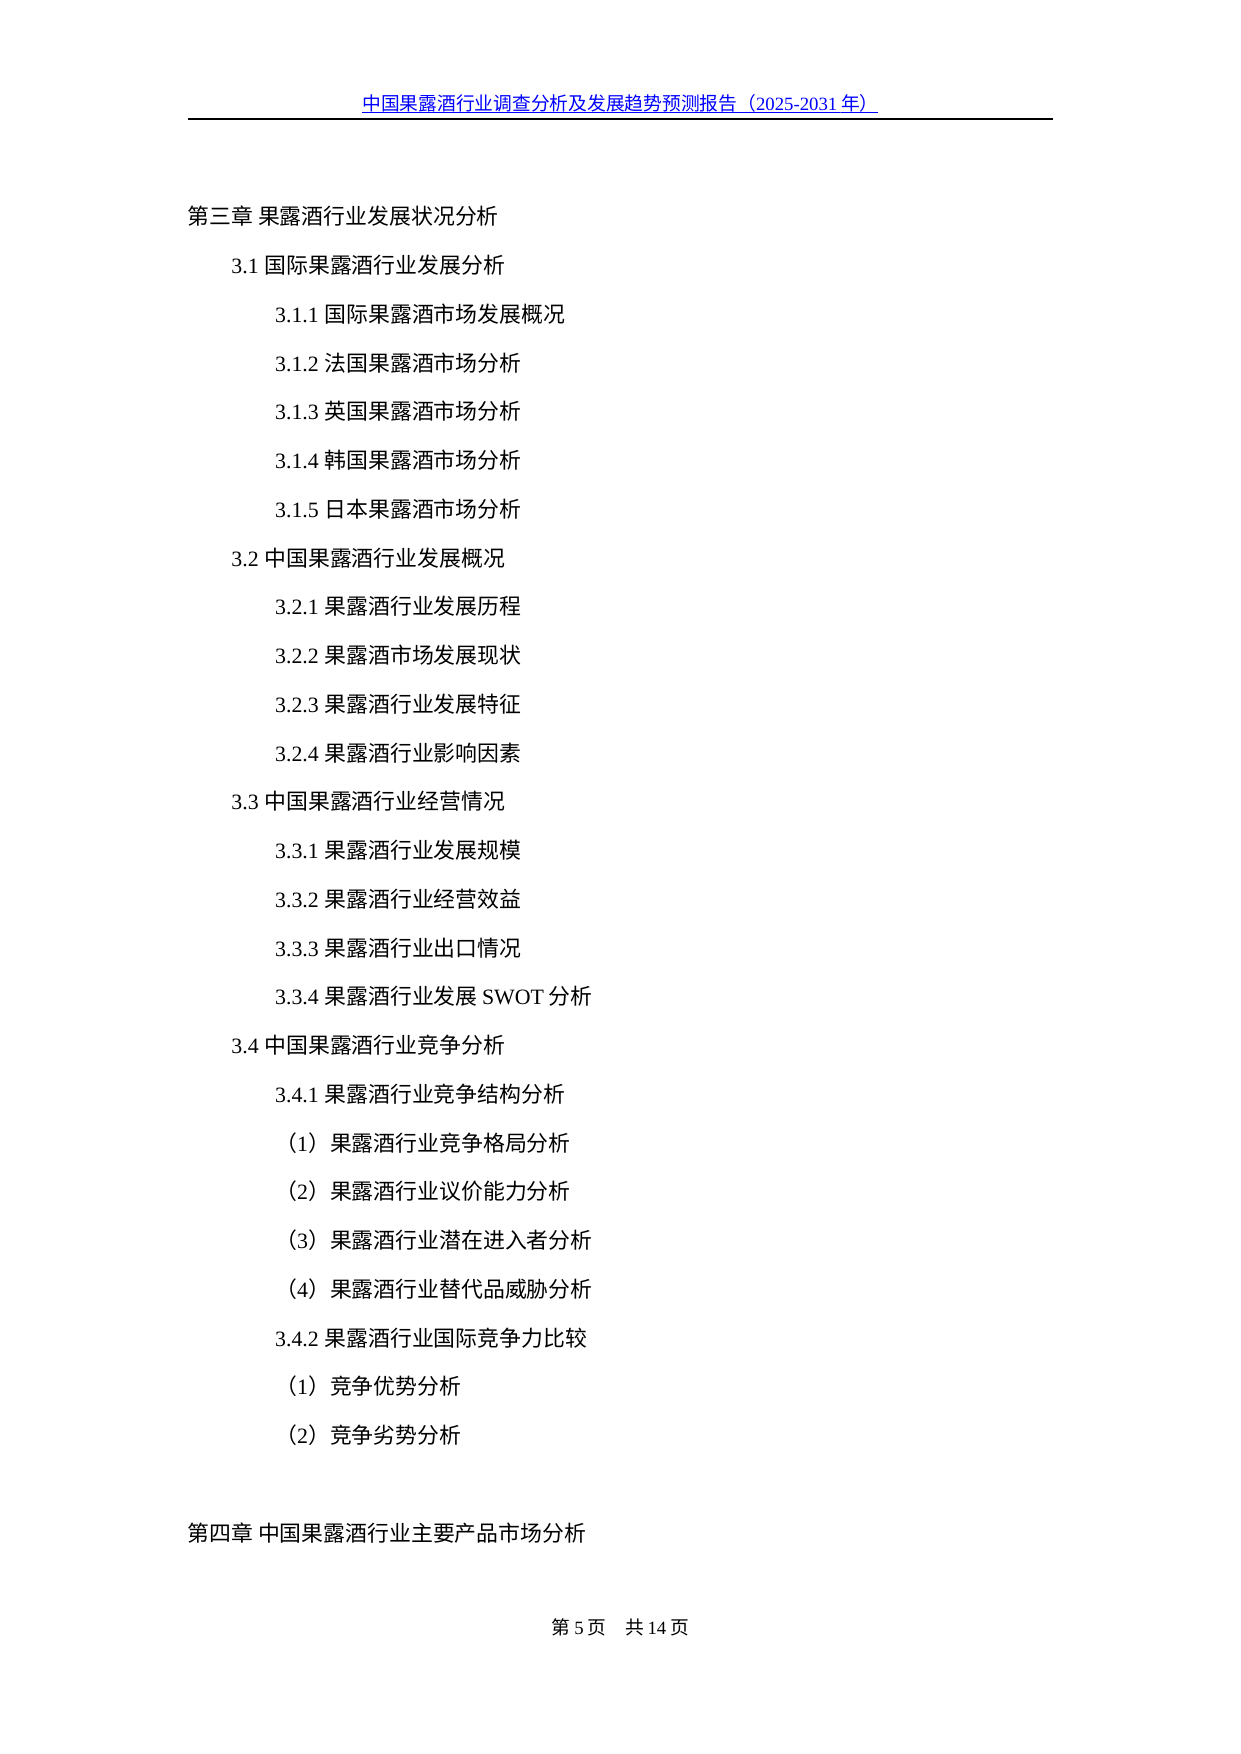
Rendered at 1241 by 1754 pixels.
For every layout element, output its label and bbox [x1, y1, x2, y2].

text [187, 150, 1053, 1548]
